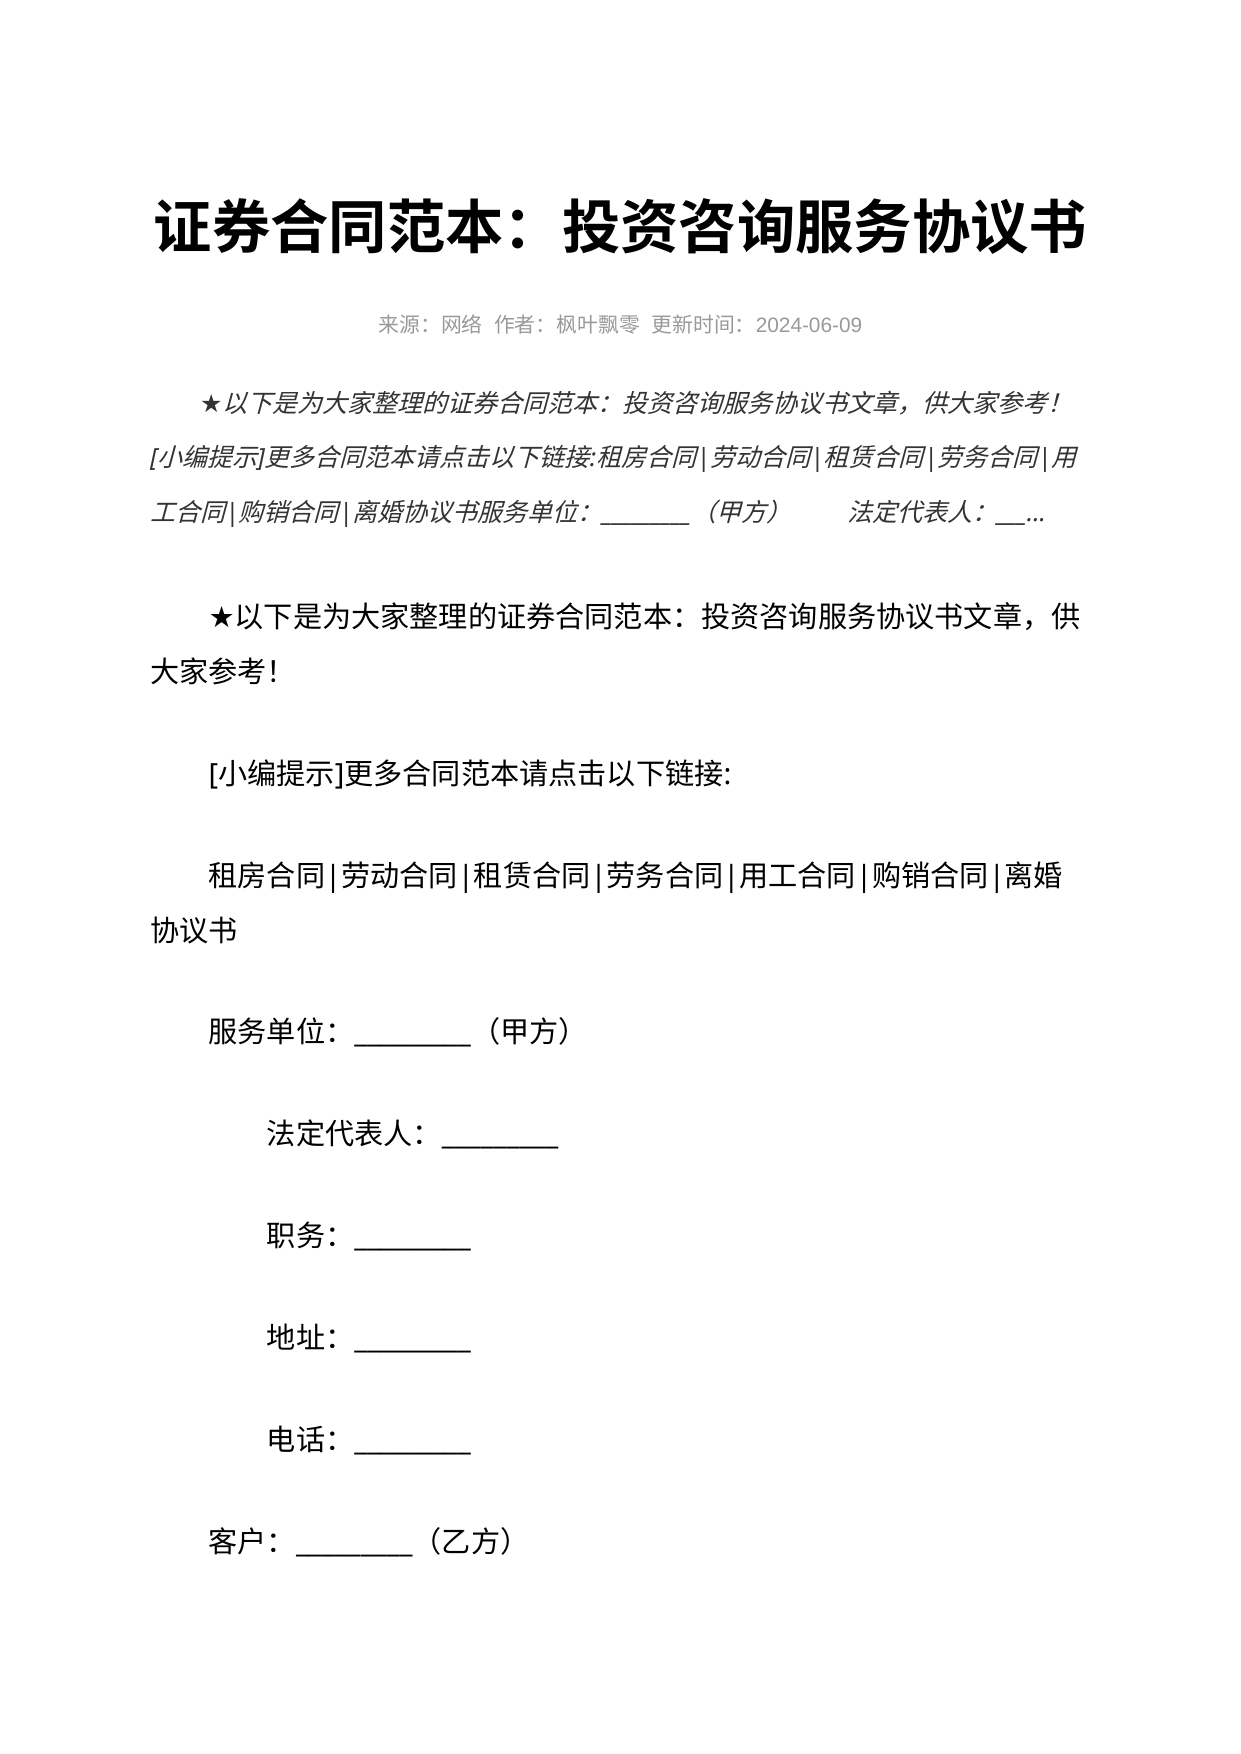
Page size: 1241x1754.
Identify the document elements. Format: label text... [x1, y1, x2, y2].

text ★以下是为大家整理的证券合同范本：投资咨询服务协议书文章，供大家参考！[小编提示]更多合同范本请点击以下链接:租房合同|劳动合同|租赁合同|劳务合同|用工合同|购销合同|离婚协议书服务单位：_________（甲方） 法定代表人：___... [150, 383, 1090, 528]
text 服务单位：_________（甲方） [150, 1009, 1090, 1051]
text 法定代表人：_________ [150, 1111, 1090, 1153]
text 客户：_________（乙方） [150, 1519, 1090, 1561]
text 电话：_________ [150, 1417, 1090, 1459]
text [小编提示]更多合同范本请点击以下链接: [150, 750, 1090, 793]
text 租房合同|劳动合同|租赁合同|劳务合同|用工合同|购销合同|离婚协议书 [150, 852, 1090, 949]
subtitle 证券合同范本：投资咨询服务协议书 [150, 181, 1090, 266]
text 职务：_________ [150, 1213, 1090, 1255]
text 来源：网络 作者：枫叶飘零 更新时间：2024-06-09 [150, 313, 1090, 337]
text ★以下是为大家整理的证券合同范本：投资咨询服务协议书文章，供大家参考！ [150, 593, 1090, 691]
text 地址：_________ [150, 1315, 1090, 1357]
